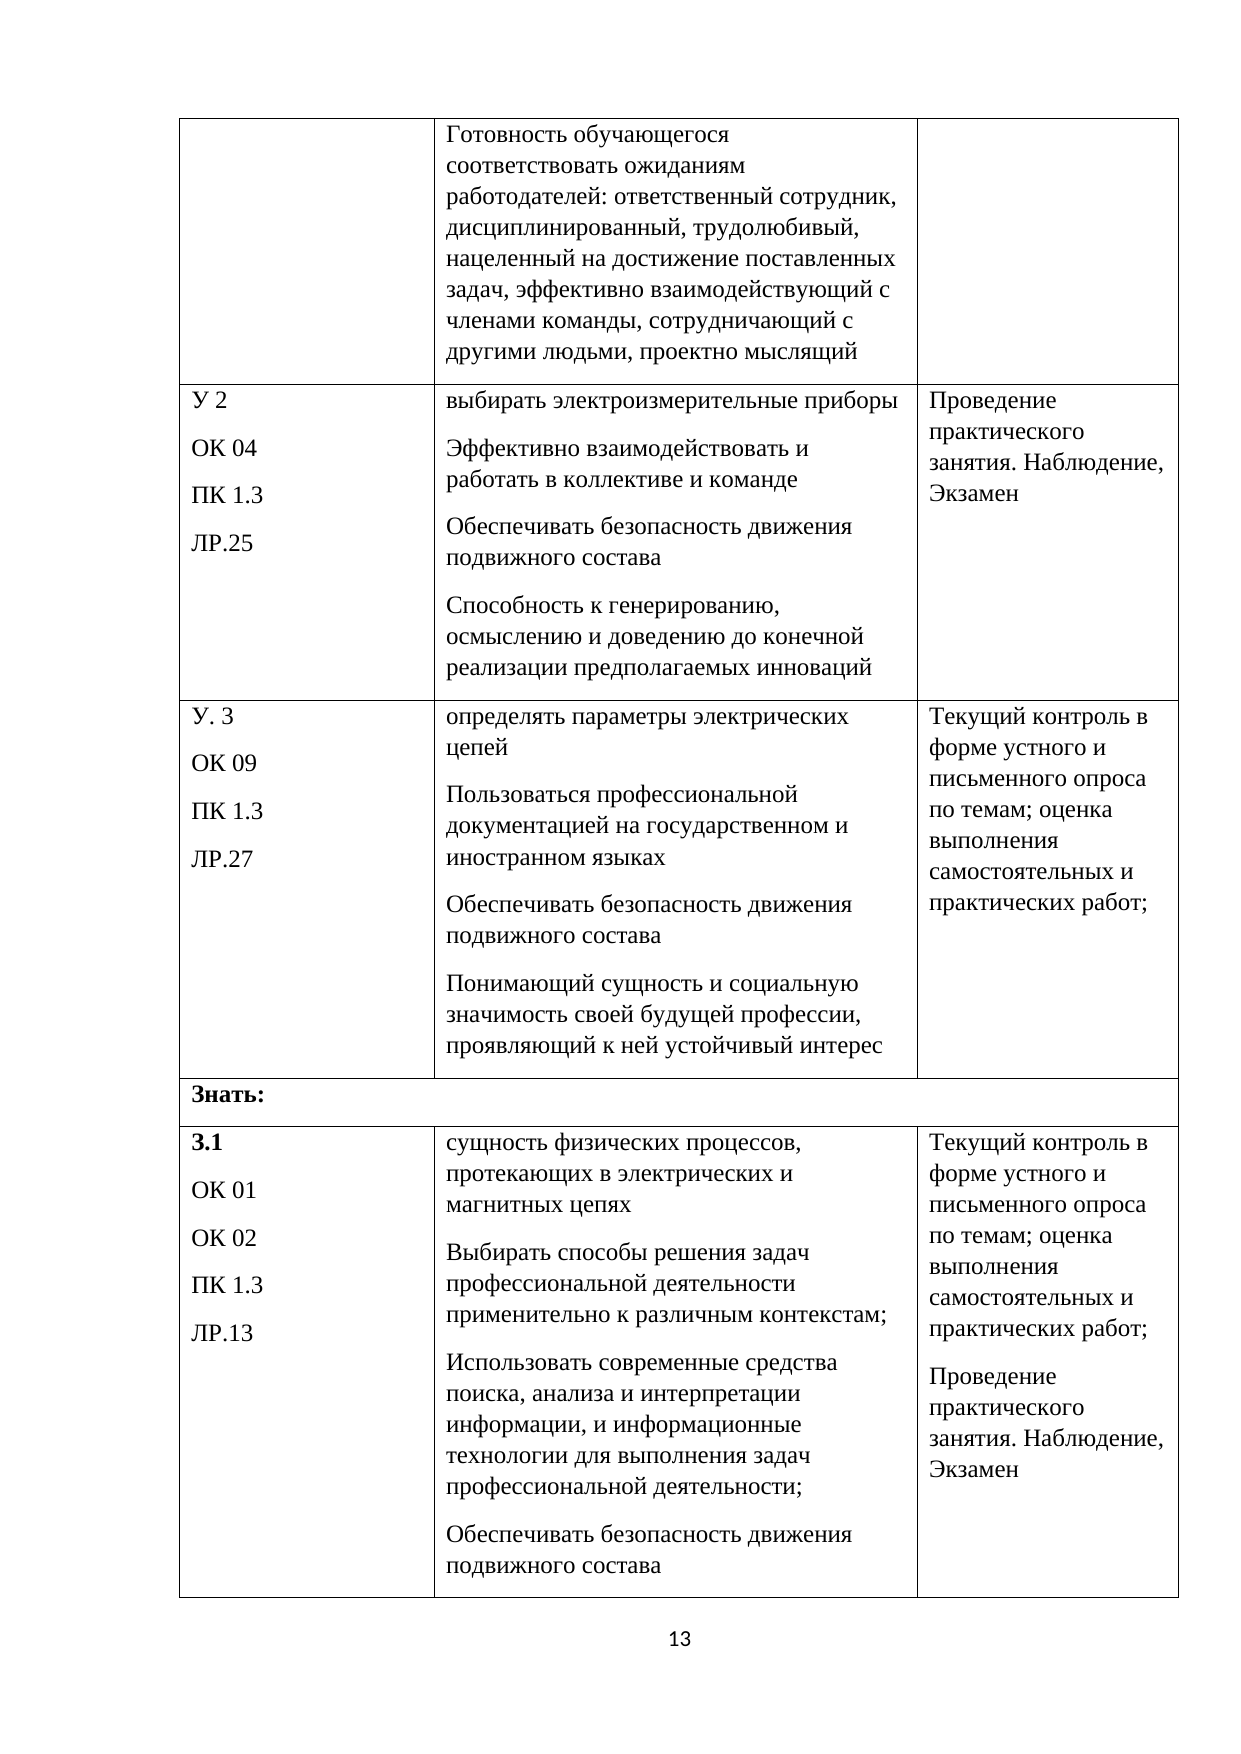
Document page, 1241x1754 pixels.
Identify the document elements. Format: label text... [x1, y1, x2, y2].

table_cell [180, 1127, 434, 1597]
table_cell Знать: [180, 1079, 1178, 1126]
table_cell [435, 119, 917, 384]
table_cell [918, 119, 1178, 384]
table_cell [435, 1127, 917, 1597]
table_cell Текущий контроль в форме устного и письменного опроса по темам; оценка выполнения самостоятельных и практических работ; [918, 701, 1178, 1078]
table_cell У 2 ОК 04 ПК 1.3 ЛР.25 [180, 385, 434, 700]
table_cell У. 3 ОК 09 ПК 1.3 ЛР.27 [180, 701, 434, 1078]
table_cell выбирать электроизмерительные приборы Эффективно взаимодействовать и работать в коллективе и команде Обеспечивать безопасность движения подвижного состава Способность к генерированию, осмыслению и доведению до конечной реализации предполагаемых инноваций [435, 385, 917, 700]
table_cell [180, 119, 434, 384]
table_cell определять параметры электрических цепей Пользоваться профессиональной документацией на государственном и иностранном языках Обеспечивать безопасность движения подвижного состава Понимающий сущность и социальную значимость своей будущей профессии, проявляющий к ней устойчивый интерес [435, 701, 917, 1078]
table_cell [918, 1127, 1178, 1597]
table_cell Проведение практического занятия. Наблюдение, Экзамен [918, 385, 1178, 700]
